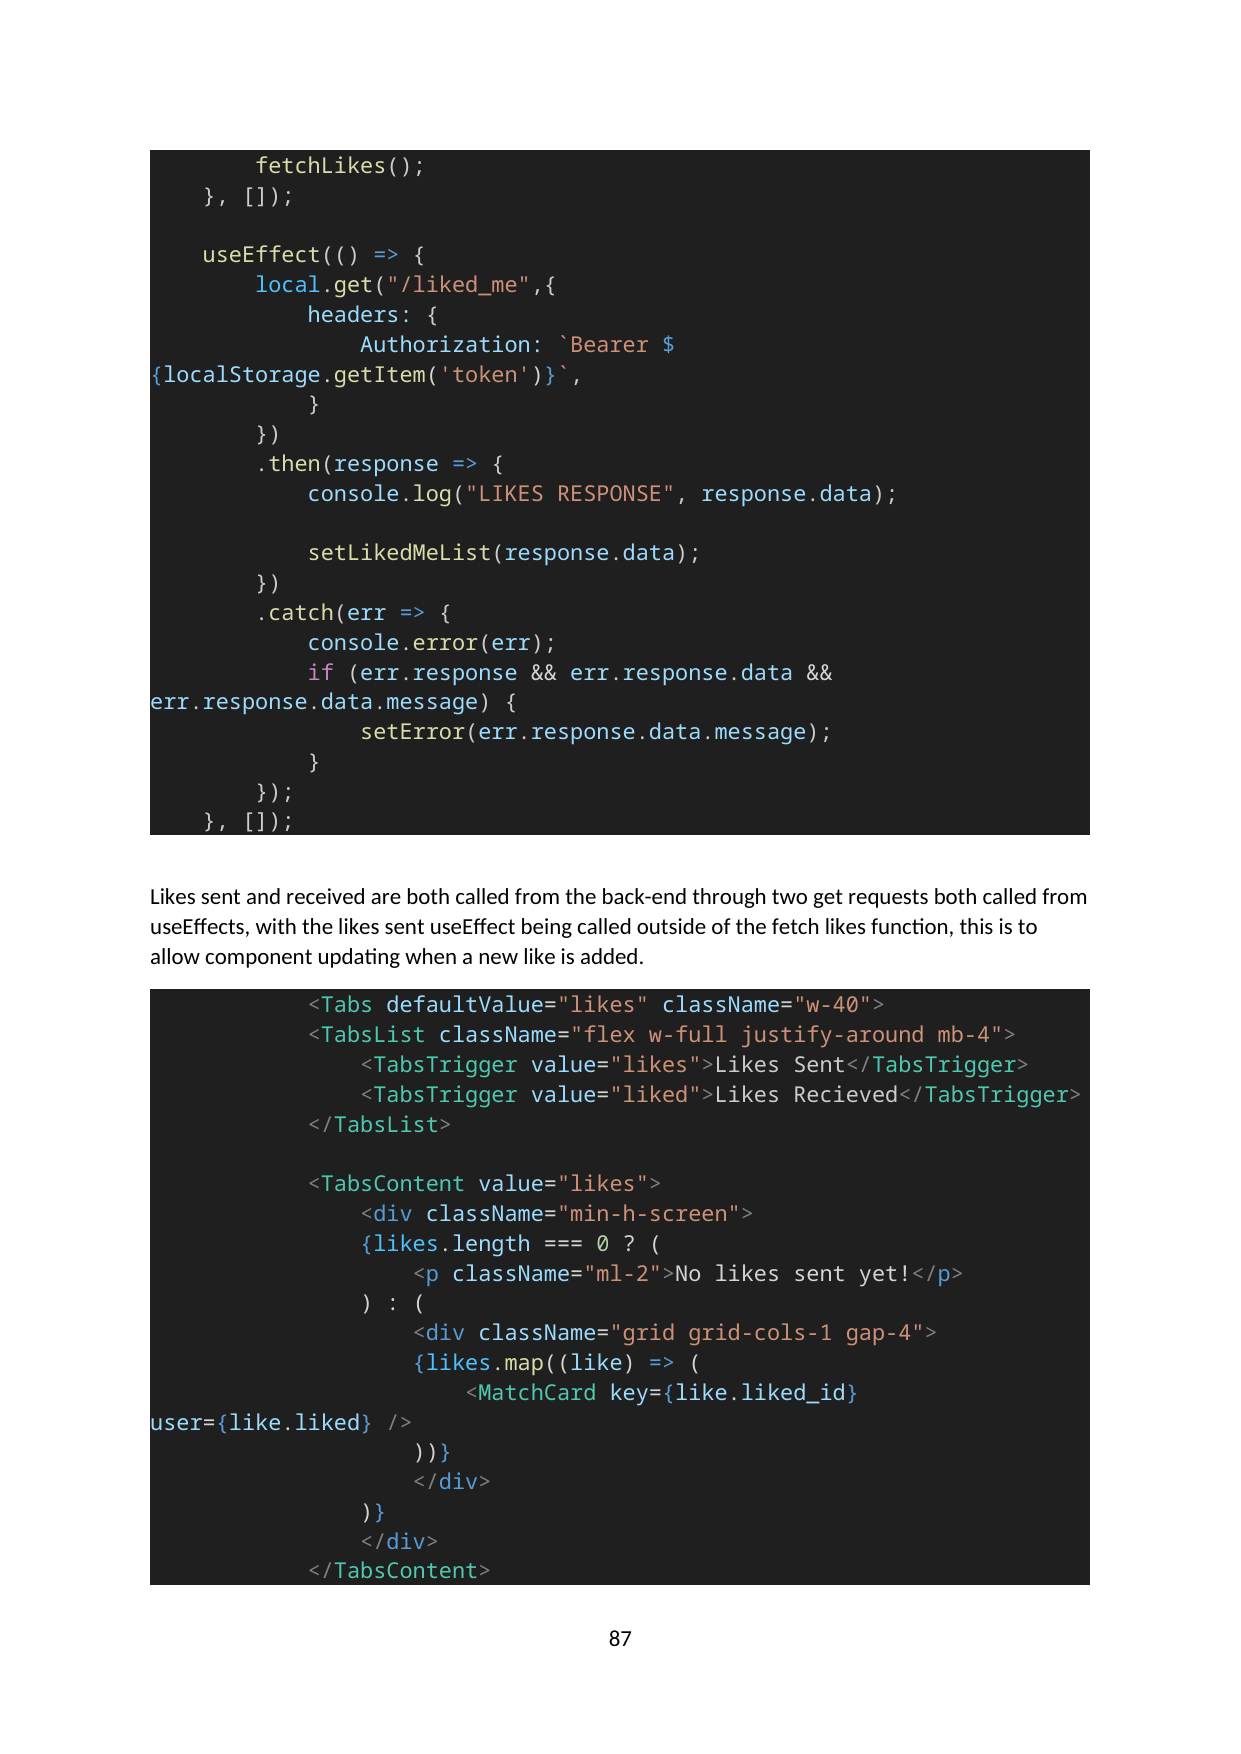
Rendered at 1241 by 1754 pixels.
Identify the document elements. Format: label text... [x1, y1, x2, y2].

text </div> [150, 1526, 1090, 1555]
text <div className="grid grid-cols-1 gap-4"> [150, 1317, 1090, 1347]
text .catch(err => { [150, 597, 1090, 627]
text <Tabs defaultValue="likes" className="w-40"> [150, 989, 1090, 1019]
text <TabsTrigger value="liked">Likes Recieved</TabsTrigger> [150, 1079, 1090, 1108]
text }); [150, 776, 1090, 805]
text .then(response => { [150, 448, 1090, 478]
text }) [150, 567, 1090, 597]
text setLikedMeList(response.data); [150, 537, 1090, 567]
text <p className="ml-2">No likes sent yet!</p> [150, 1257, 1090, 1287]
text setError(err.response.data.message); [150, 716, 1090, 746]
text Authorization: `Bearer ${localStorage.getItem('token')}`, [150, 329, 1090, 388]
text useEffect(() => { [150, 239, 1090, 269]
text console.log("LIKES RESPONSE", response.data); [150, 478, 1090, 507]
text <MatchCard key={like.liked_id} user={like.liked} /> [150, 1377, 1090, 1436]
text }, []); [150, 805, 1090, 835]
text {likes.map((like) => ( [150, 1347, 1090, 1377]
text }) [150, 418, 1090, 448]
text } [150, 746, 1090, 776]
text <div className="min-h-screen"> [150, 1198, 1090, 1228]
text <TabsTrigger value="likes">Likes Sent</TabsTrigger> [150, 1049, 1090, 1079]
text <TabsList className="flex w-full justify-around mb-4"> [150, 1019, 1090, 1049]
text </TabsList> [150, 1108, 1090, 1138]
text if (err.response && err.response.data && err.response.data.message) { [150, 656, 1090, 716]
text console.error(err); [150, 627, 1090, 656]
text local.get("/liked_me",{ [150, 269, 1090, 299]
text ) : ( [150, 1287, 1090, 1317]
text </div> [150, 1466, 1090, 1496]
text {likes.length === 0 ? ( [150, 1228, 1090, 1257]
text <TabsContent value="likes"> [150, 1168, 1090, 1198]
text </TabsContent> [150, 1555, 1090, 1585]
text }, []); [150, 180, 1090, 209]
text Likes sent and received are both called from the back-end through two get requests both called from useEffects, with the likes sent useEffect being called outside of the fetch likes function, this is to allow component updating when a new like is added. [150, 882, 1090, 971]
text headers: { [150, 299, 1090, 329]
text } [150, 388, 1090, 418]
text ))} [150, 1436, 1090, 1466]
text fetchLikes(); [150, 150, 1090, 180]
text )} [150, 1496, 1090, 1526]
